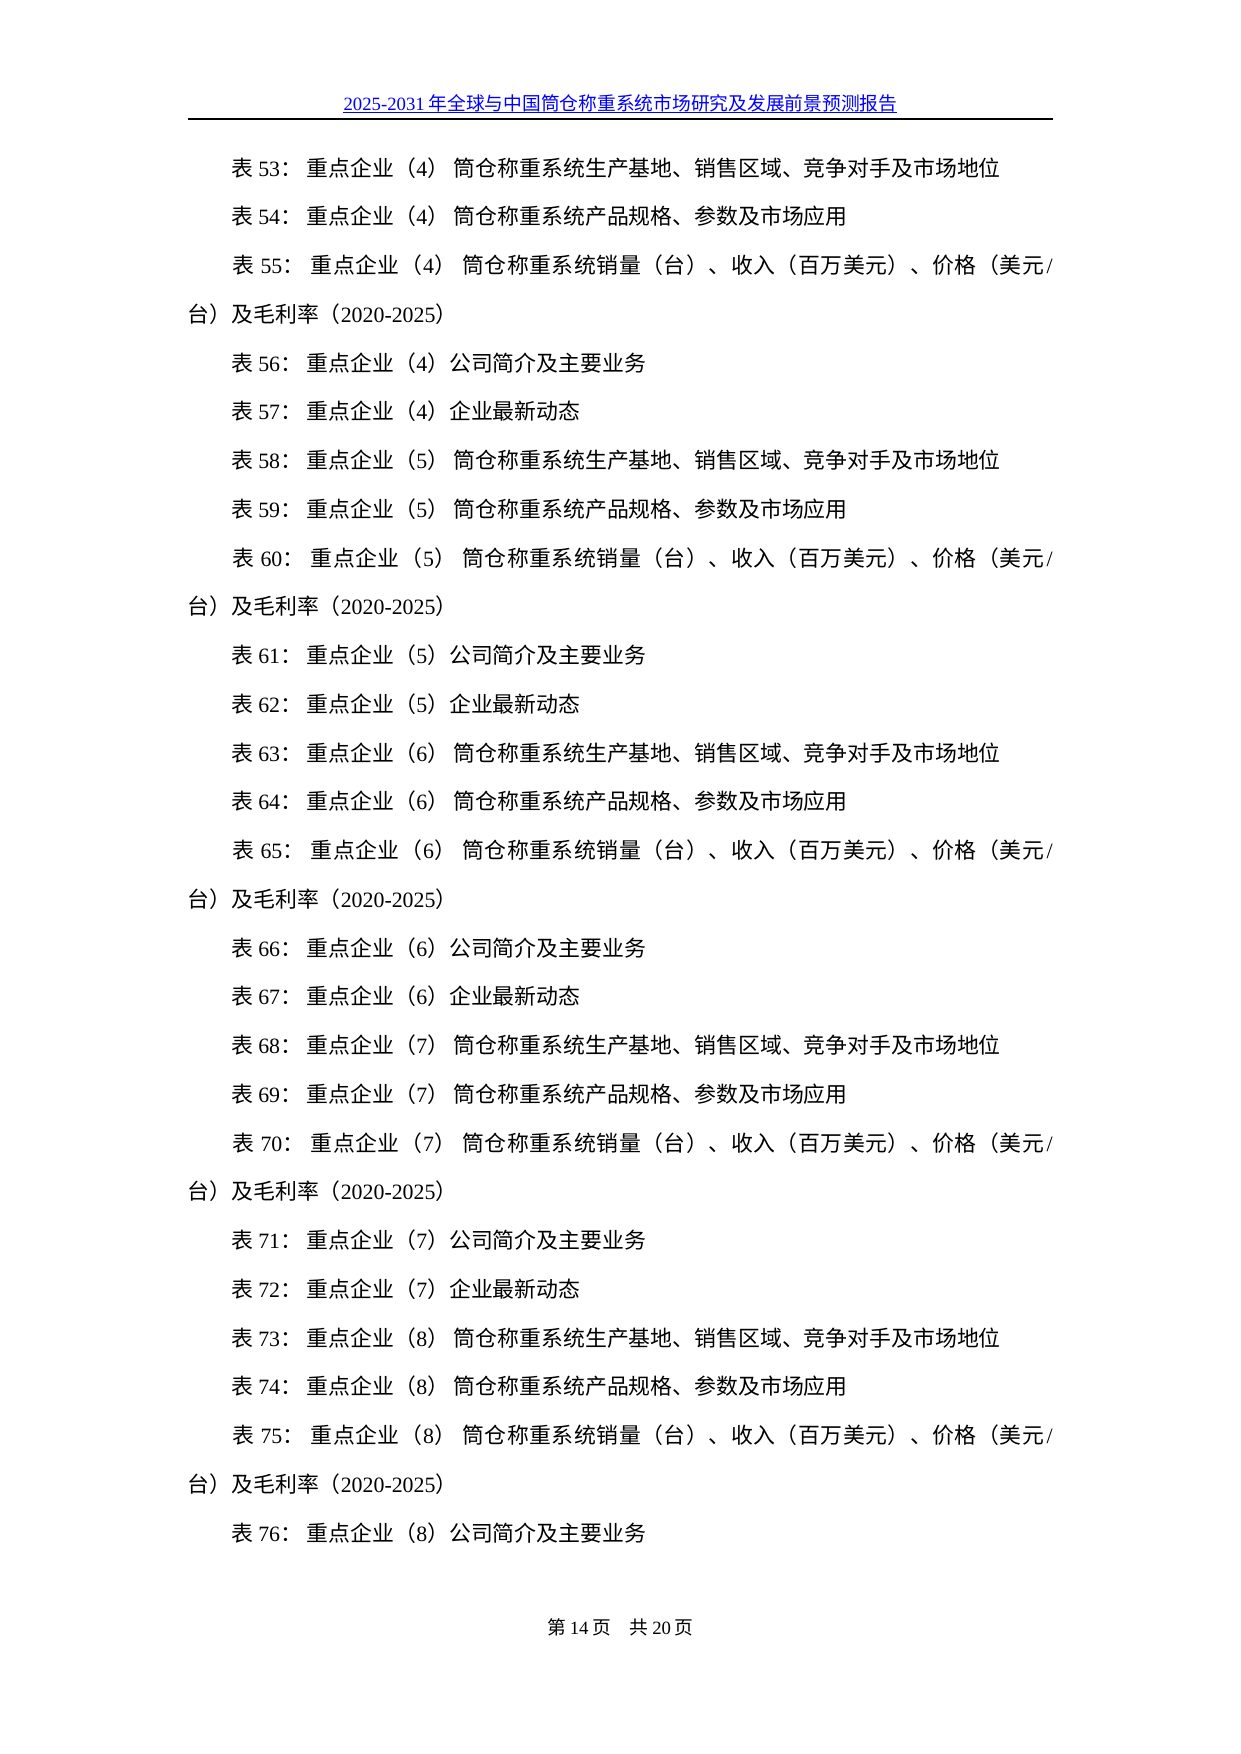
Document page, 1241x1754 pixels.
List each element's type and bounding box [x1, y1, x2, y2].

text [187, 150, 1053, 1548]
